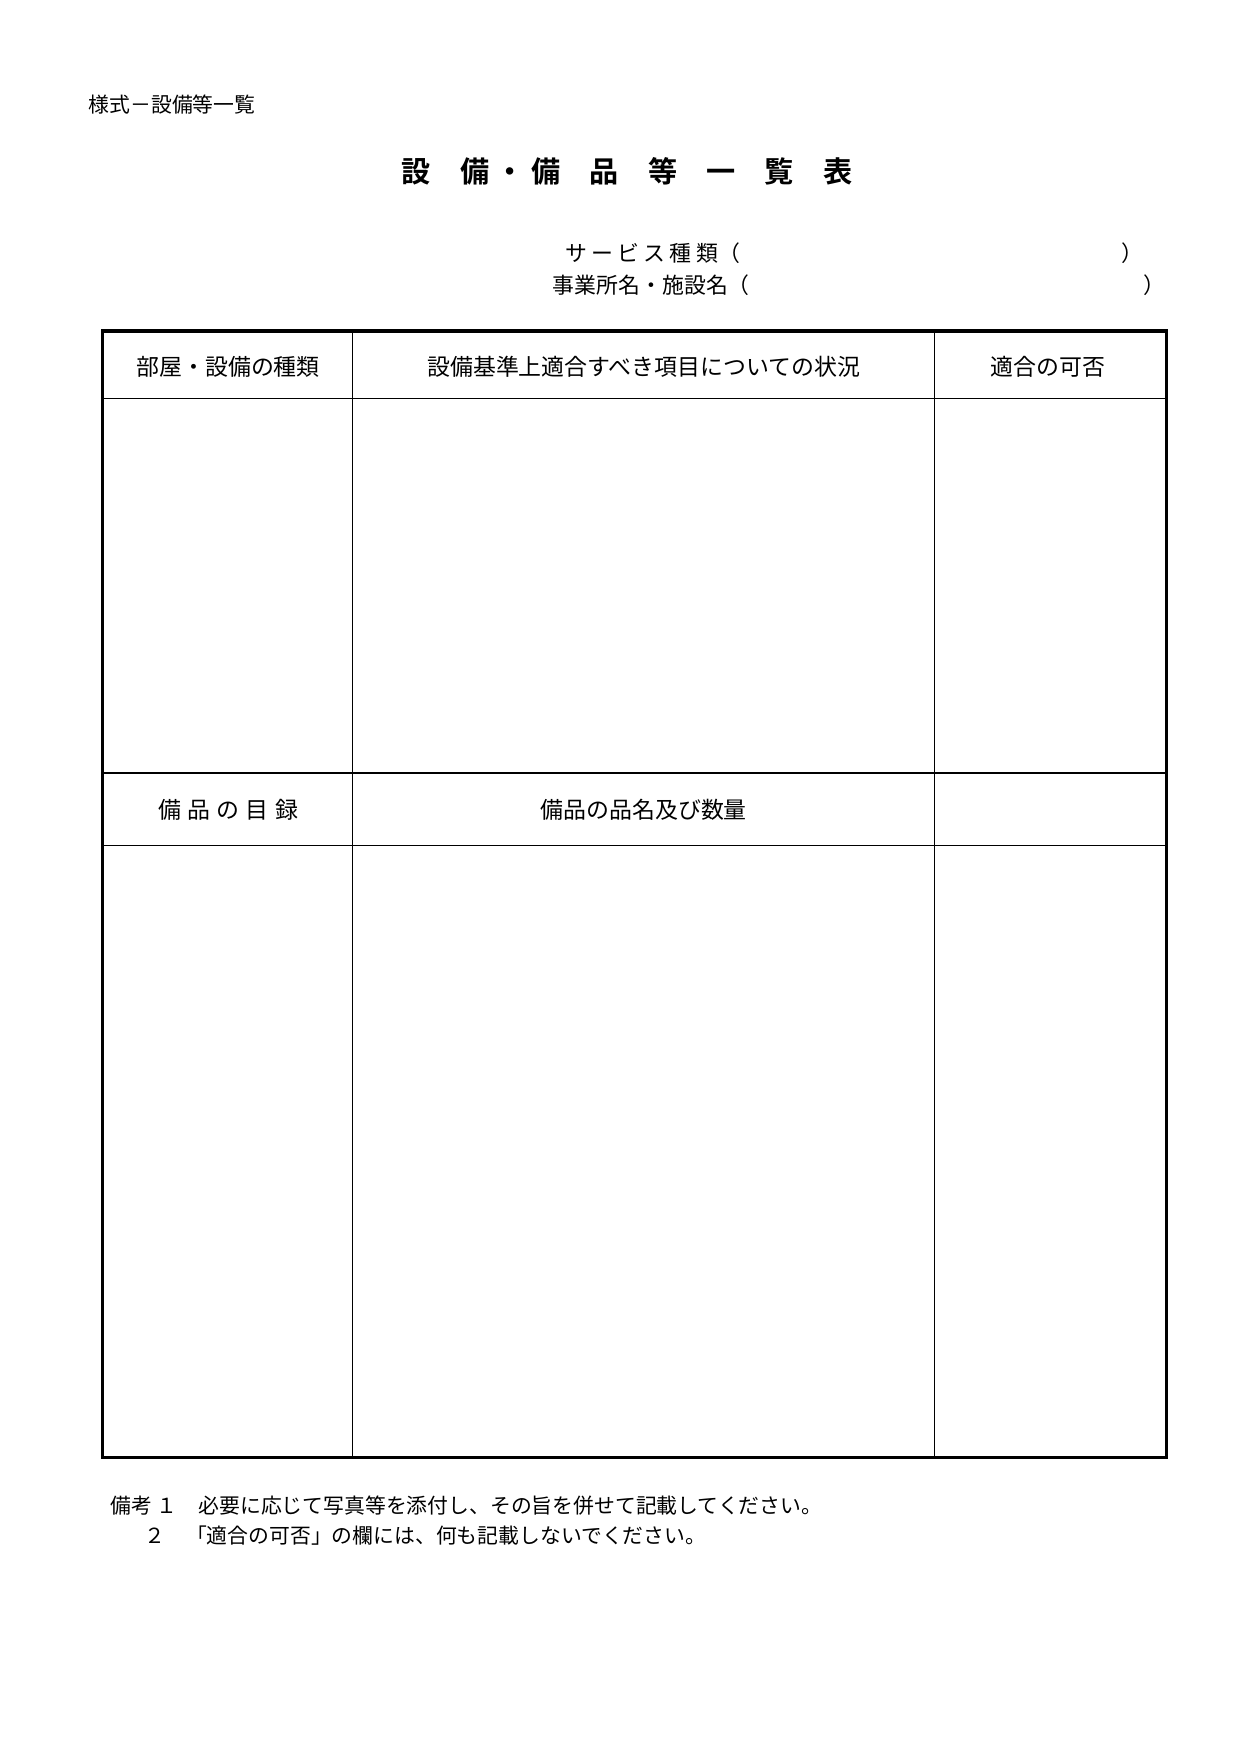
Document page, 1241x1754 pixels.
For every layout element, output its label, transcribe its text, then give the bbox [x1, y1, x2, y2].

table_header 部屋・設備の種類 [104, 333, 352, 398]
text ２ 「適合の可否」の欄には、何も記載しないでください。 [88, 1519, 1165, 1549]
text 様式－設備等一覧 [88, 88, 1165, 119]
table_cell [935, 774, 1165, 844]
table_cell [104, 846, 352, 1456]
text 備考 １ 必要に応じて写真等を添付し、その旨を併せて記載してください。 [110, 1489, 1165, 1519]
text 設 備 ・ 備 品 等 一 覧 表 [88, 148, 1165, 191]
table_header 適合の可否 [935, 333, 1165, 398]
table_cell [353, 846, 934, 1456]
table_cell [353, 399, 934, 772]
table_cell 備品の品名及び数量 [353, 774, 934, 844]
table_cell [935, 399, 1165, 772]
table_cell [935, 846, 1165, 1456]
table_cell 備品の目録 [104, 774, 352, 844]
text サービス種類（ ） [88, 236, 1143, 268]
text 事業所名・施設名（ ） [88, 268, 1165, 299]
table_header 設備基準上適合すべき項目についての状況 [353, 333, 934, 398]
table_cell [104, 399, 352, 772]
